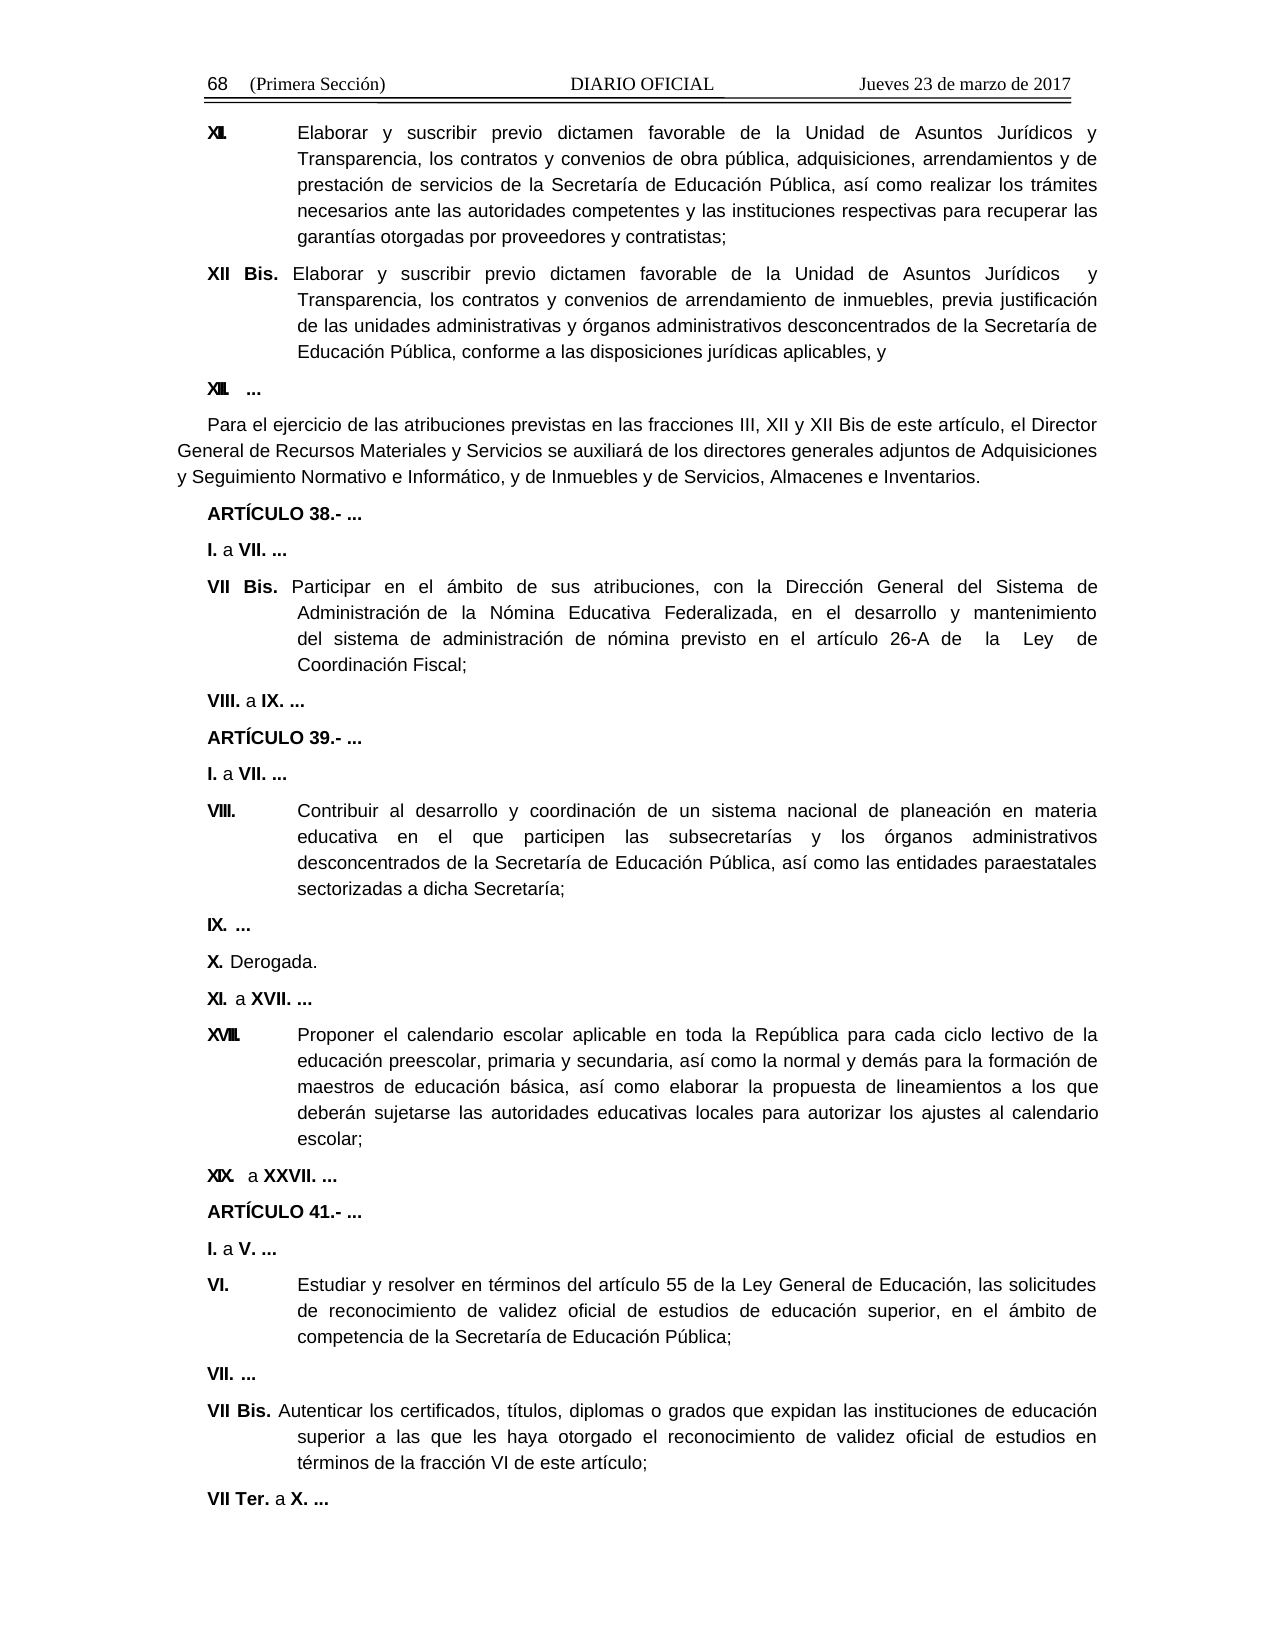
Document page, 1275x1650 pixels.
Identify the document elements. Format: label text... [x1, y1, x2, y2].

list Estudiar y resolver en términos del artículo 55 de la Ley General de Educación, las solicitudes de reconocimiento de validez oficial de estudios de educación superior, en el ámbito de competencia de la Secretaría de Educación Pública; [207, 1274, 1098, 1348]
subtitle ... [207, 914, 1112, 936]
subtitle VII Ter. a X. ... [207, 1488, 1112, 1509]
subtitle ... [207, 1363, 1112, 1384]
text Para el ejercicio de las atribuciones previstas en las fracciones III, XII y XII Bis de este artículo, el Director General de Recursos Materiales y Servicios se auxiliará de los directores generales adjuntos de Adquisiciones y Seguimiento Normativo e Informático, y de Inmuebles y de Servicios, Almacenes e Inventarios. [177, 414, 1097, 487]
list Proponer el calendario escolar aplicable en toda la República para cada ciclo lectivo de la educación preescolar, primaria y secundaria, así como la normal y demás para la formación de maestros de educación básica, así como elaborar la propuesta de lineamientos a los que deberán sujetarse las autoridades educativas locales para autorizar los ajustes al calendario escolar; [207, 1024, 1099, 1150]
subtitle VIII. a IX. ... [207, 690, 1112, 712]
text VII Bis. Participar en el ámbito de sus atribuciones, con la Dirección General del Sistema de Administración de la Nómina Educativa Federalizada, en el desarrollo y mantenimiento del sistema de administración de nómina previsto en el artículo 26-A de la Ley de Coordinación Fiscal; [207, 576, 1099, 675]
text XII Bis. Elaborar y suscribir previo dictamen favorable de la Unidad de Asuntos Jurídicos y Transparencia, los contratos y convenios de arrendamiento de inmuebles, previa justificación de las unidades administrativas y órganos administrativos desconcentrados de la Secretaría de Educación Pública, conforme a las disposiciones jurídicas aplicables, y [207, 263, 1098, 362]
subtitle ... [207, 377, 1112, 399]
list Elaborar y suscribir previo dictamen favorable de la Unidad de Asuntos Jurídicos y Transparencia, los contratos y convenios de obra pública, adquisiciones, arrendamientos y de prestación de servicios de la Secretaría de Educación Pública, así como realizar los trámites necesarios ante las autoridades competentes y las instituciones respectivas para recuperar las garantías otorgadas por proveedores y contratistas; [207, 122, 1098, 248]
subtitle a XVII. ... [207, 987, 1112, 1009]
text I. a VII. ... [207, 539, 1112, 561]
list Derogada. [207, 951, 1112, 972]
text I. a V. ... [207, 1237, 1112, 1259]
subtitle ARTÍCULO 38.- ... [207, 502, 1112, 524]
subtitle a XXVII. ... [207, 1164, 1112, 1186]
text ARTÍCULO 41.- ... [207, 1201, 1112, 1222]
text VII Bis. Autenticar los certificados, títulos, diplomas o grados que expidan las instituciones de educación superior a las que les haya otorgado el reconocimiento de validez oficial de estudios en términos de la fracción VI de este artículo; [207, 1399, 1098, 1473]
list Contribuir al desarrollo y coordinación de un sistema nacional de planeación en materia educativa en el que participen las subsecretarías y los órganos administrativos desconcentrados de la Secretaría de Educación Pública, así como las entidades paraestatales sectorizadas a dicha Secretaría; [207, 800, 1098, 899]
text I. a VII. ... [207, 763, 1112, 785]
text ARTÍCULO 39.- ... [207, 727, 1112, 748]
